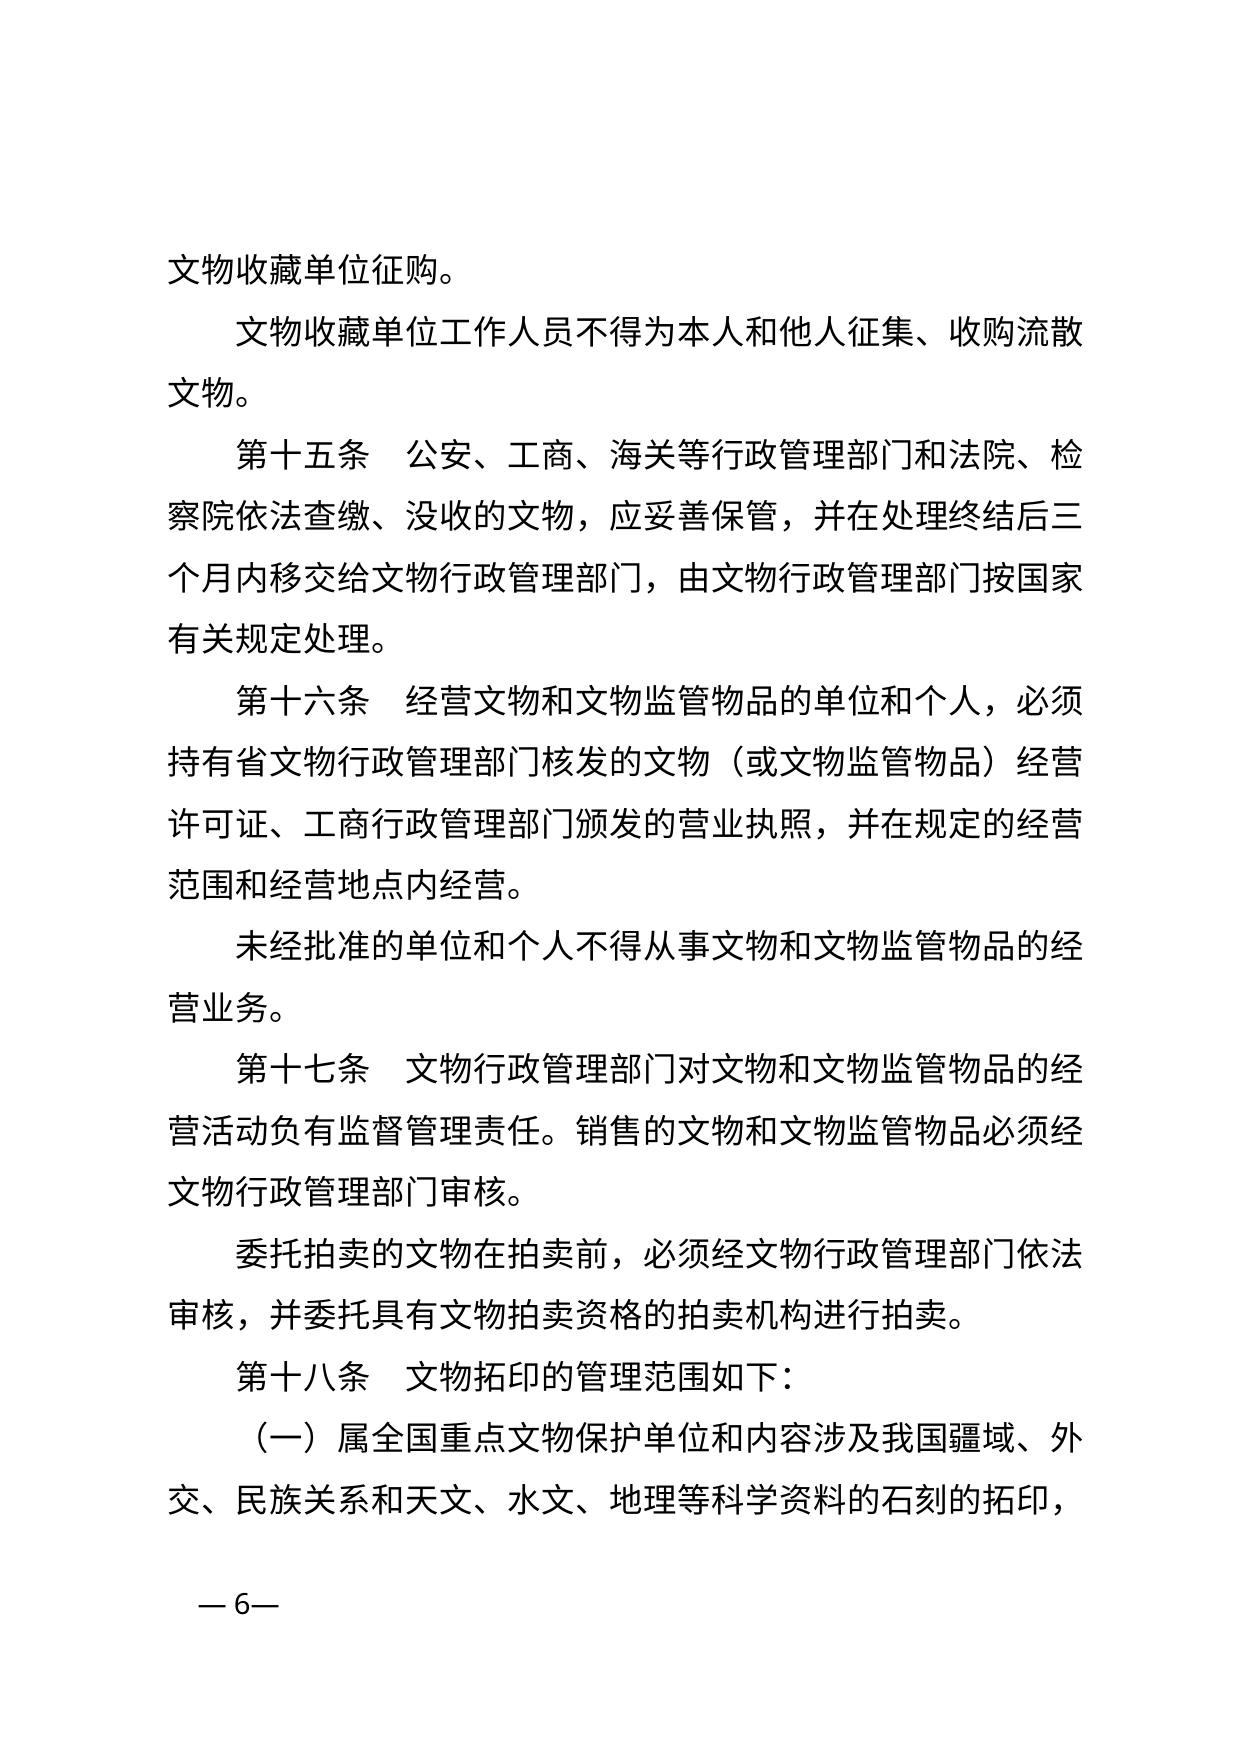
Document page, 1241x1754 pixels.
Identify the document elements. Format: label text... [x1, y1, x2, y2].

text 委托拍卖的文物在拍卖前，必须经文物行政管理部门依法审核，并委托具有文物拍卖资格的拍卖机构进行拍卖。 [168, 1221, 1084, 1344]
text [168, 1405, 1084, 1528]
text 第十八条 文物拓印的管理范围如下： [168, 1344, 1084, 1405]
text 文物收藏单位工作人员不得为本人和他人征集、收购流散文物。 [168, 299, 1084, 422]
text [168, 238, 1084, 299]
text 未经批准的单位和个人不得从事文物和文物监管物品的经营业务。 [168, 914, 1084, 1037]
text 第十五条 公安、工商、海关等行政管理部门和法院、检察院依法查缴、没收的文物，应妥善保管，并在处理终结后三个月内移交给文物行政管理部门，由文物行政管理部门按国家有关规定处理。 [168, 422, 1084, 668]
text 第十七条 文物行政管理部门对文物和文物监管物品的经营活动负有监督管理责任。销售的文物和文物监管物品必须经文物行政管理部门审核。 [168, 1037, 1084, 1221]
text 第十六条 经营文物和文物监管物品的单位和个人，必须持有省文物行政管理部门核发的文物（或文物监管物品）经营许可证、工商行政管理部门颁发的营业执照，并在规定的经营范围和经营地点内经营。 [168, 668, 1084, 914]
